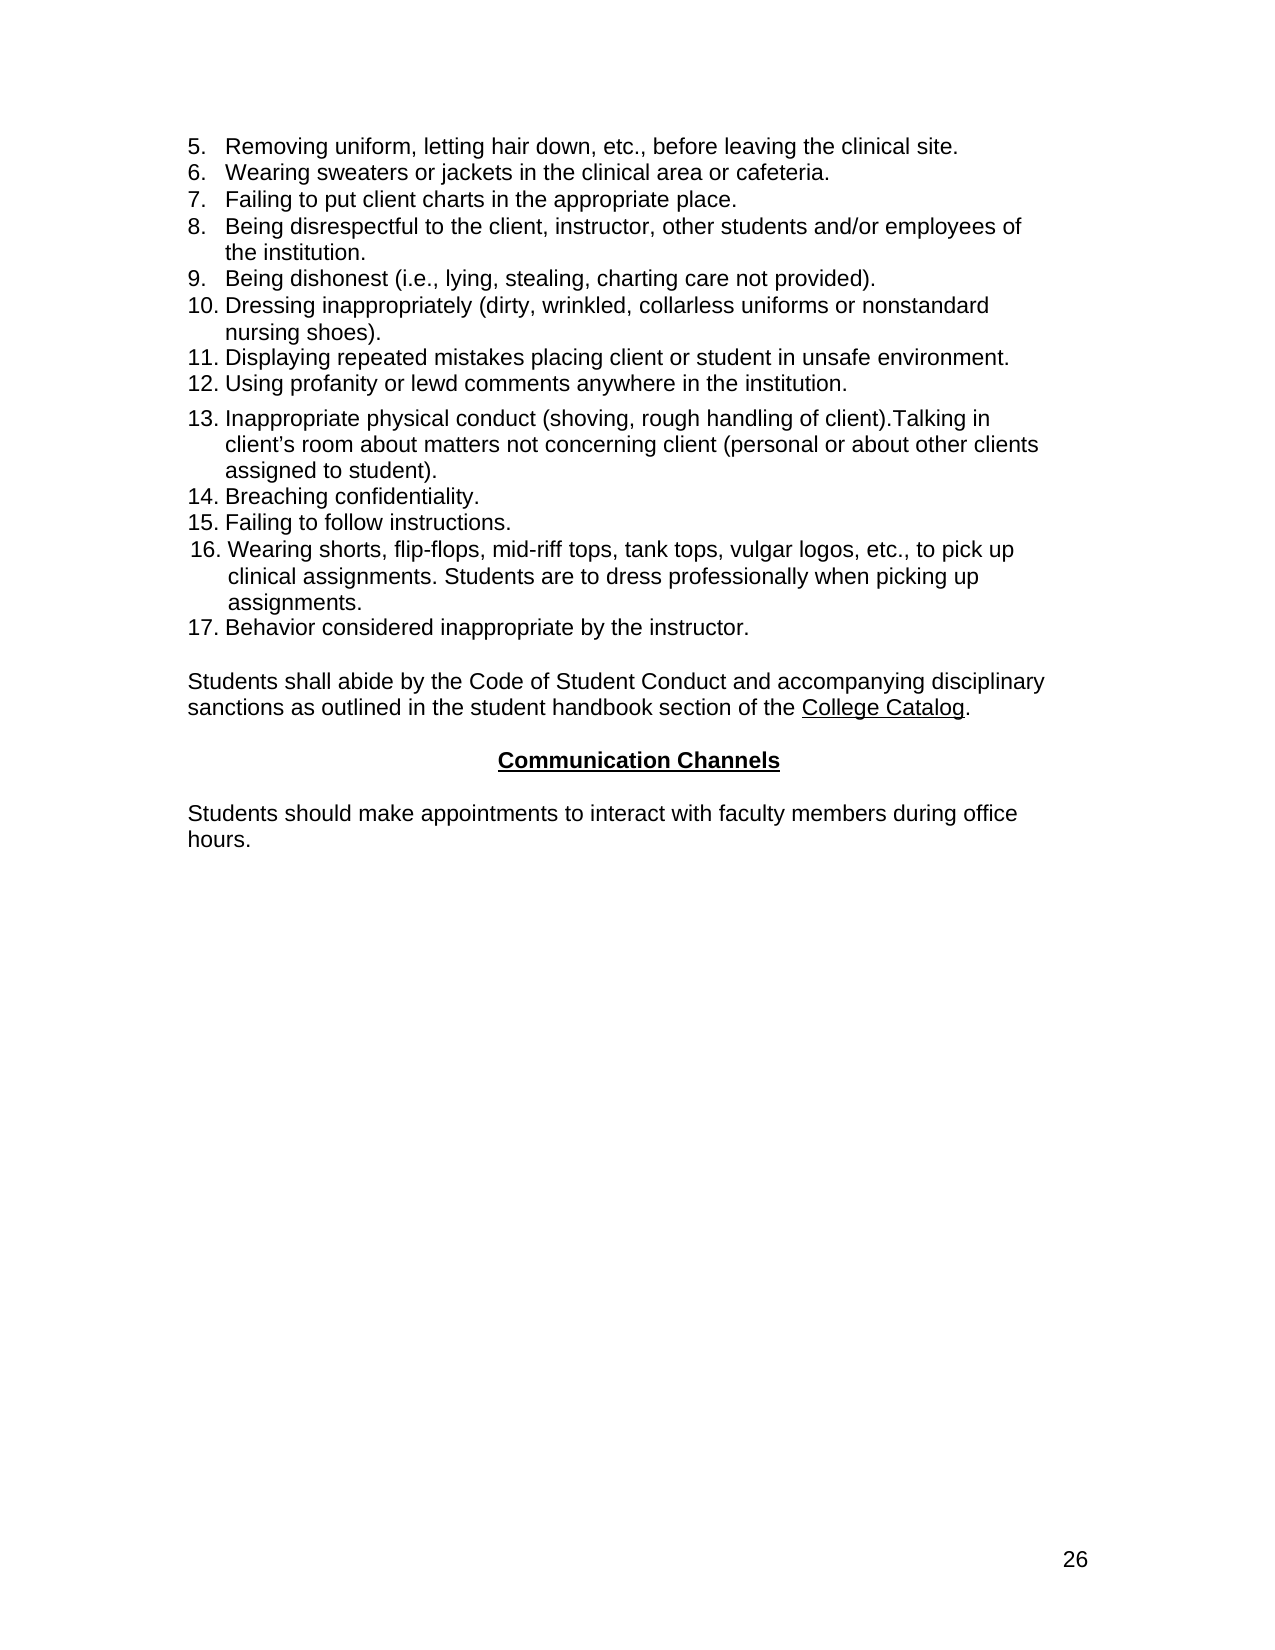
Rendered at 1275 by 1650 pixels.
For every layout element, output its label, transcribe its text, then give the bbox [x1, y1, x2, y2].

list Inappropriate physical conduct (shoving, rough handling of client).Talking in client’s room about matters not concerning client (personal or about other clients assigned to student). [187, 406, 1066, 483]
text Students should make appointments to interact with faculty members during office hours. [187, 799, 1033, 852]
list Failing to put client charts in the appropriate place. [187, 186, 1125, 212]
list Breaching confidentiality. [187, 483, 1125, 509]
list Wearing sweaters or jackets in the clinical area or cafeteria. [187, 159, 1125, 186]
list Being disrespectful to the client, instructor, other students and/or employees of the institution. [187, 213, 1054, 266]
list Displaying repeated mistakes placing client or student in unsafe environment. [187, 345, 1125, 370]
list Wearing shorts, flip-flops, mid-riff tops, tank tops, vulgar logos, etc., to pick up clinical assignments. Students are to dress professionally when picking up assignments. [190, 536, 1086, 616]
list Dressing inappropriately (dirty, wrinkled, collarless uniforms or nonstandard nursing shoes). [187, 292, 1067, 345]
list Failing to follow instructions. [187, 509, 1125, 536]
list Behavior considered inappropriate by the instructor. [187, 616, 1125, 641]
list Removing uniform, letting hair down, etc., before leaving the clinical site. [187, 133, 1125, 159]
text Students shall abide by the Code of Student Conduct and accompanying disciplinary sanctions as outlined in the student handbook section of the College Catalog. [187, 668, 1047, 721]
list Being dishonest (i.e., lying, stealing, charting care not provided). [187, 266, 1125, 291]
list Using profanity or lewd comments anywhere in the institution. [187, 370, 1125, 397]
subtitle Communication Channels [172, 747, 1106, 773]
